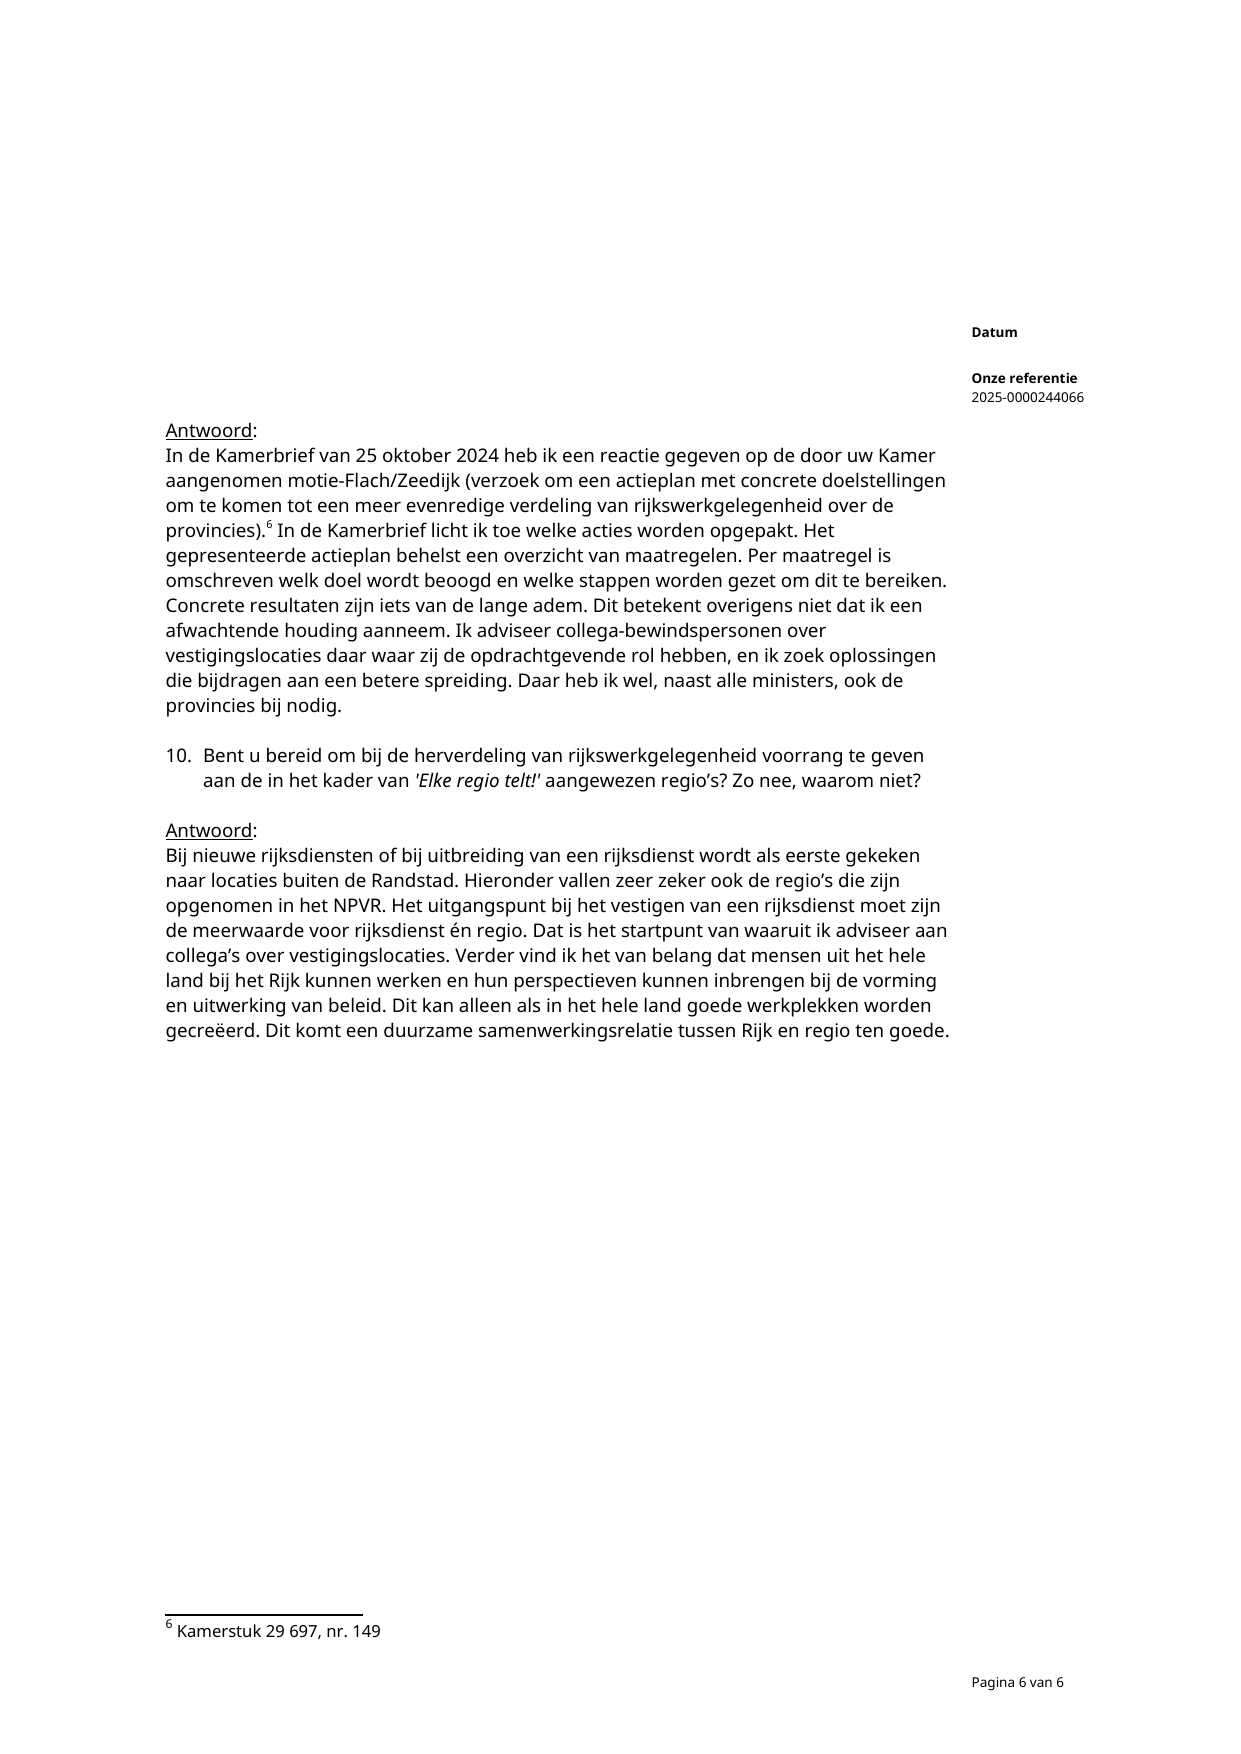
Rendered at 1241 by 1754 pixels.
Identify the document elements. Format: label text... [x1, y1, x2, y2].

list Bent u bereid om bij de herverdeling van rijkswerkgelegenheid voorrang te geven aan de in het kader van 'Elke regio telt!' aangewezen regio’s? Zo nee, waarom niet? [165, 742, 951, 792]
text Antwoord: [165, 417, 951, 442]
text Antwoord: [165, 817, 951, 842]
text In de Kamerbrief van 25 oktober 2024 heb ik een reactie gegeven op de door uw Kamer aangenomen motie-Flach/Zeedijk (verzoek om een actieplan met concrete doelstellingen om te komen tot een meer evenredige verdeling van rijkswerkgelegenheid over de provincies). In de Kamerbrief licht ik toe welke acties worden opgepakt. Het gepresenteerde actieplan behelst een overzicht van maatregelen. Per maatregel is omschreven welk doel wordt beoogd en welke stappen worden gezet om dit te bereiken. Concrete resultaten zijn iets van de lange adem. Dit betekent overigens niet dat ik een afwachtende houding aanneem. Ik adviseer collega-bewindspersonen over vestigingslocaties daar waar zij de opdrachtgevende rol hebben, en ik zoek oplossingen die bijdragen aan een betere spreiding. Daar heb ik wel, naast alle ministers, ook de provincies bij nodig. [165, 442, 951, 717]
text Bij nieuwe rijksdiensten of bij uitbreiding van een rijksdienst wordt als eerste gekeken naar locaties buiten de Randstad. Hieronder vallen zeer zeker ook de regio’s die zijn opgenomen in het NPVR. Het uitgangspunt bij het vestigen van een rijksdienst moet zijn de meerwaarde voor rijksdienst én regio. Dat is het startpunt van waaruit ik adviseer aan collega’s over vestigingslocaties. Verder vind ik het van belang dat mensen uit het hele land bij het Rijk kunnen werken en hun perspectieven kunnen inbrengen bij de vorming en uitwerking van beleid. Dit kan alleen als in het hele land goede werkplekken worden gecreëerd. Dit komt een duurzame samenwerkingsrelatie tussen Rijk en regio ten goede. [165, 842, 951, 1042]
